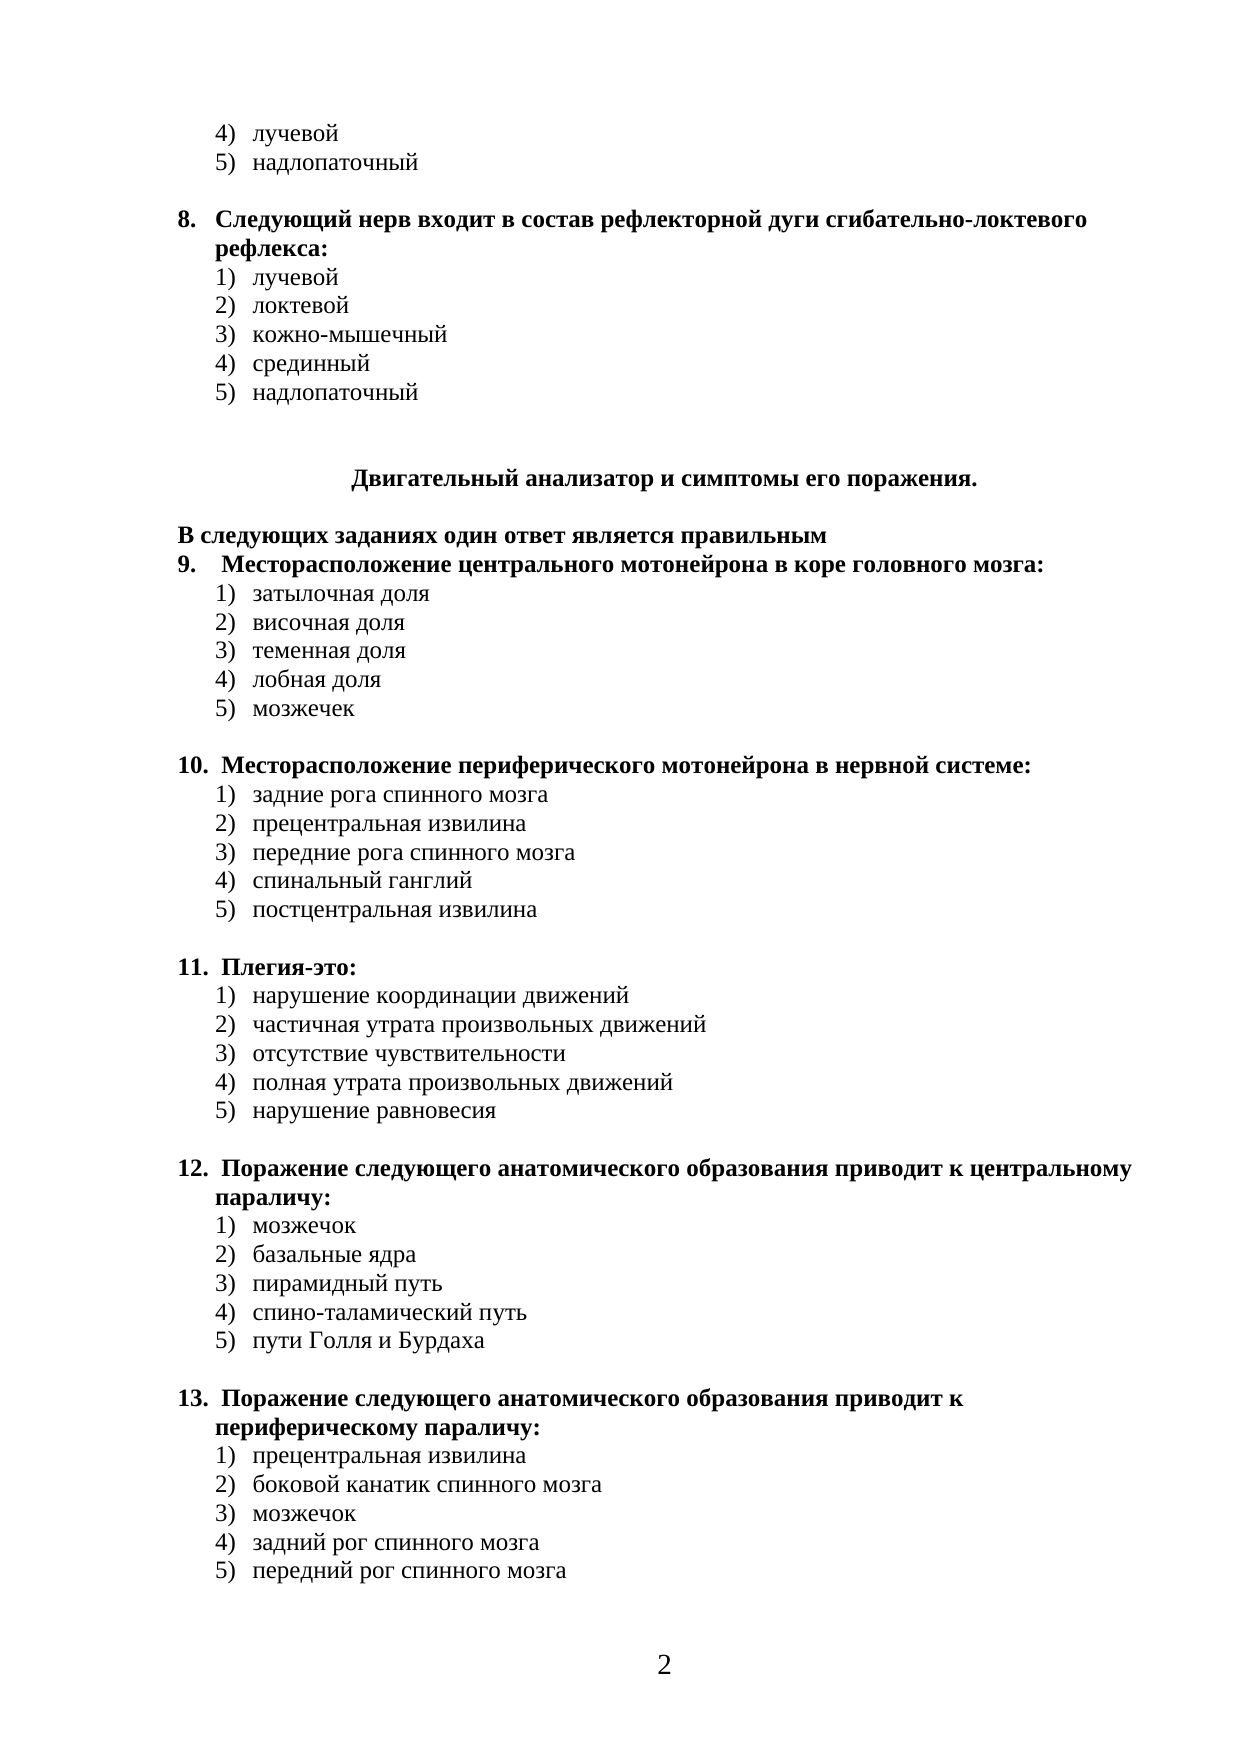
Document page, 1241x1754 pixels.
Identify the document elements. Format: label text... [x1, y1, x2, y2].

list передний рог спинного мозга [215, 1556, 1152, 1584]
list мозжечок [215, 1211, 1152, 1239]
text В следующих заданиях один ответ является правильным [177, 521, 1152, 549]
list локтевой [215, 291, 1152, 319]
list надлопаточный [215, 377, 1152, 406]
list лучевой [215, 262, 1152, 291]
text Двигательный анализатор и симптомы его поражения. [177, 463, 1152, 492]
list прецентральная извилина [215, 1441, 1152, 1469]
list лучевой [215, 118, 1152, 147]
list прецентральная извилина [215, 808, 1152, 837]
list надлопаточный [215, 147, 1152, 176]
list лобная доля [215, 664, 1152, 693]
list Поражение следующего анатомического образования приводит к центральному параличу: [177, 1153, 1152, 1211]
list Месторасположение периферического мотонейрона в нервной системе: [177, 751, 1152, 779]
list спино-таламический путь [215, 1297, 1152, 1326]
list базальные ядра [215, 1239, 1152, 1268]
list срединный [215, 348, 1152, 377]
list Месторасположение центрального мотонейрона в коре головного мозга: [177, 549, 1152, 578]
list нарушение координации движений [215, 981, 1152, 1009]
list постцентральная извилина [215, 894, 1152, 923]
list Плегия-это: [177, 952, 1152, 981]
list затылочная доля [215, 578, 1152, 607]
list Поражение следующего анатомического образования приводит к периферическому параличу: [177, 1383, 1152, 1441]
list пирамидный путь [215, 1268, 1152, 1297]
list теменная доля [215, 636, 1152, 664]
list Следующий нерв входит в состав рефлекторной дуги сгибательно-локтевого рефлекса: [177, 204, 1152, 262]
list спинальный ганглий [215, 866, 1152, 894]
list кожно-мышечный [215, 319, 1152, 348]
list полная утрата произвольных движений [215, 1067, 1152, 1096]
list пути Голля и Бурдаха [215, 1326, 1152, 1354]
list задние рога спинного мозга [215, 779, 1152, 808]
list отсутствие чувствительности [215, 1038, 1152, 1067]
list височная доля [215, 607, 1152, 636]
list передние рога спинного мозга [215, 837, 1152, 866]
list задний рог спинного мозга [215, 1527, 1152, 1556]
list нарушение равновесия [215, 1096, 1152, 1124]
list частичная утрата произвольных движений [215, 1009, 1152, 1038]
list мозжечек [215, 693, 1152, 722]
list мозжечок [215, 1498, 1152, 1527]
list боковой канатик спинного мозга [215, 1469, 1152, 1498]
